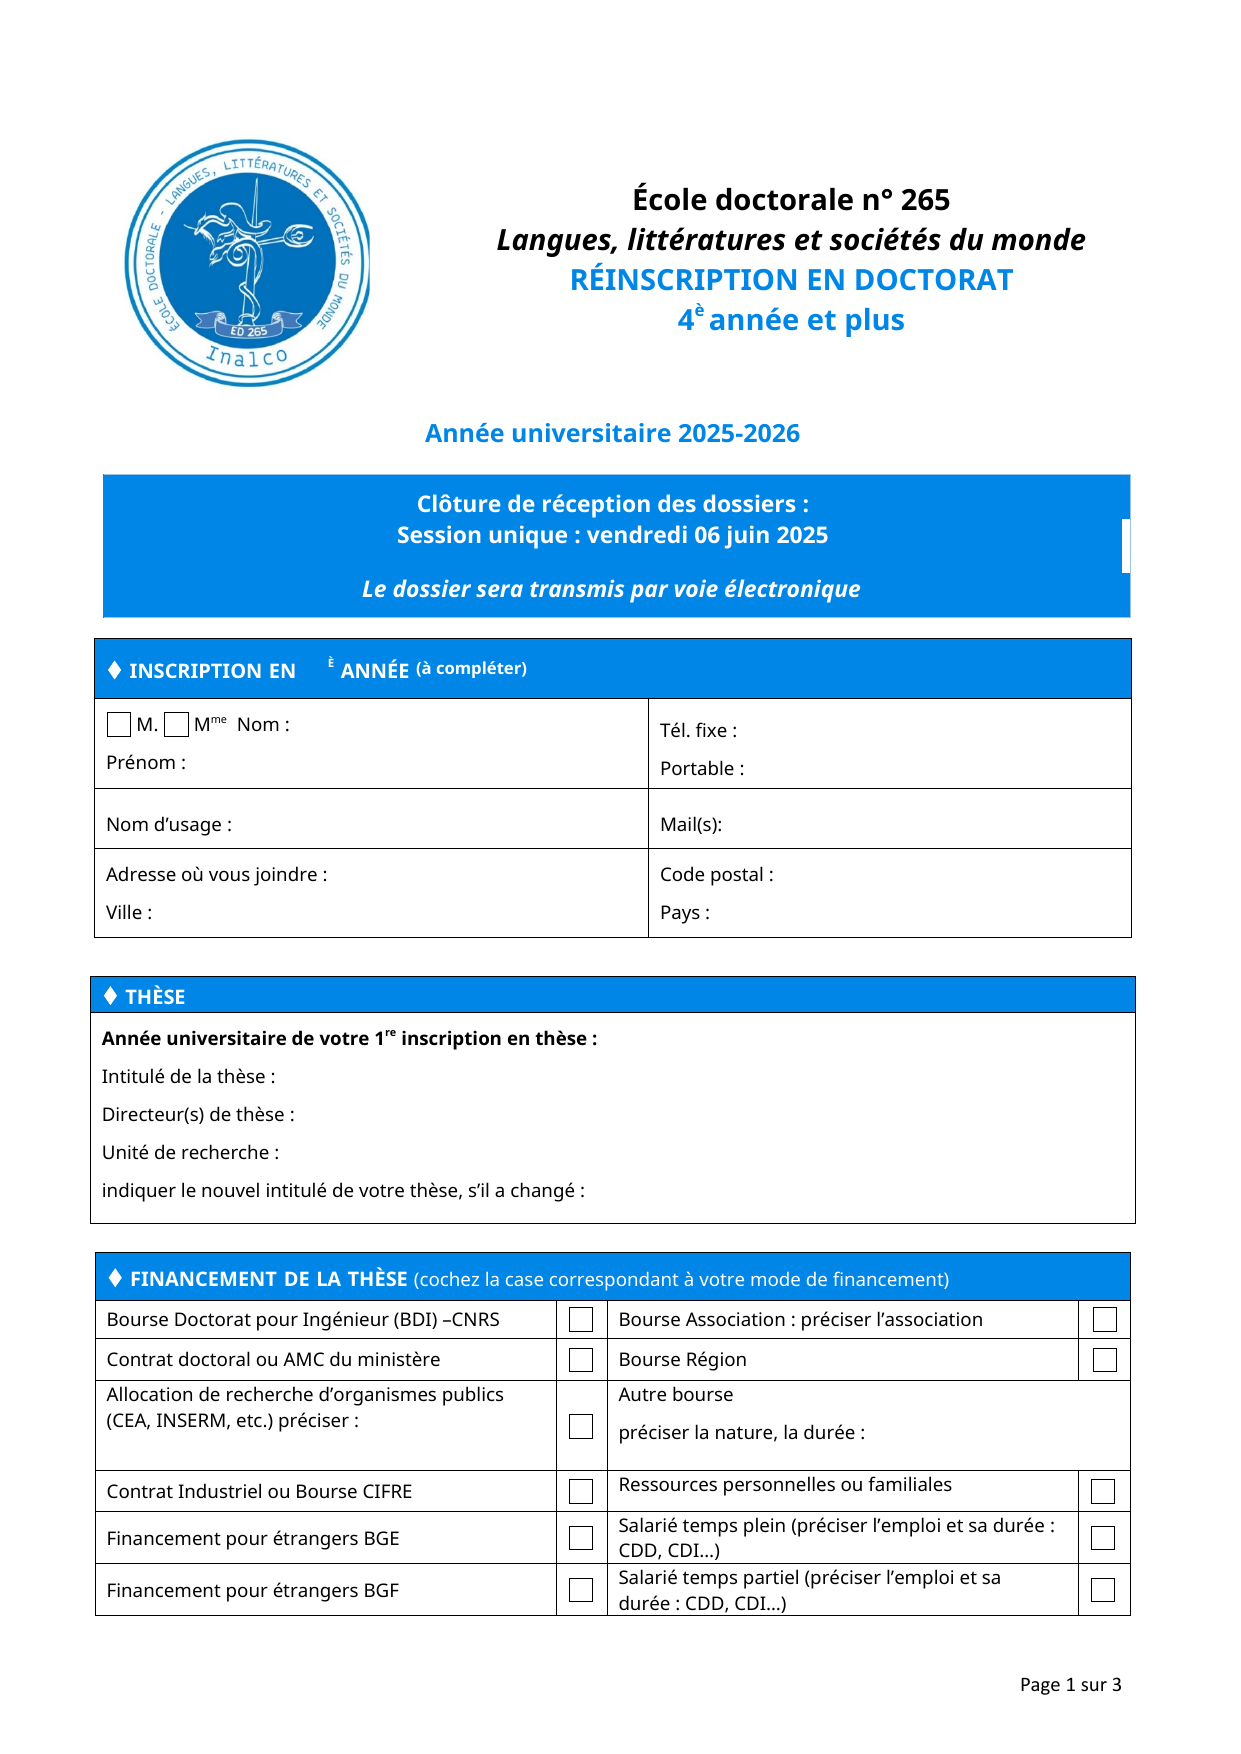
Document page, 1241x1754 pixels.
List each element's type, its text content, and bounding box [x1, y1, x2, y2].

table_cell Tél. fixe : Portable : [649, 699, 1131, 787]
table_cell [557, 1339, 607, 1380]
table_cell [1079, 1564, 1130, 1615]
table_cell Bourse Association : préciser l’association [608, 1301, 1078, 1338]
table_cell Allocation de recherche d’organismes publics (CEA, INSERM, etc.) préciser : [96, 1381, 556, 1470]
picture [122, 137, 369, 388]
table_cell Nom d’usage : [95, 789, 648, 848]
table_header ♦ thèse [91, 977, 1135, 1012]
table_cell Financement pour étrangers BGE [96, 1512, 556, 1563]
table_cell [557, 1512, 607, 1563]
table_cell Bourse Région [608, 1339, 1078, 1380]
table_cell [557, 1381, 607, 1470]
table_header ♦ inscription en è année (à compléter) [95, 639, 1131, 698]
table_cell Autre bourse préciser la nature, la durée : [608, 1381, 1130, 1470]
table_cell [1079, 1301, 1130, 1338]
text Le dossier sera transmis par voie électronique [103, 559, 1130, 618]
table_cell [557, 1471, 607, 1511]
table_header École doctorale n° 265 Langues, littératures et sociétés du monde RÉINSCRIPTION EN DOCTORAT 4è année et plus [449, 132, 1146, 390]
table_cell Salarié temps plein (préciser l’emploi et sa durée : CDD, CDI…) [608, 1512, 1078, 1563]
table_cell Mail(s): [649, 789, 1131, 848]
table_header ♦ financement de la thèse (cochez la case correspondant à votre mode de financement) [96, 1253, 1130, 1300]
table_cell Financement pour étrangers BGF [96, 1564, 556, 1615]
table_cell [1079, 1471, 1130, 1511]
text Année universitaire 2025-2026 [103, 415, 1122, 449]
table_cell Salarié temps partiel (préciser l’emploi et sa durée : CDD, CDI…) [608, 1564, 1078, 1615]
text Clôture de réception des dossiers : [103, 475, 1130, 519]
table_cell Année universitaire de votre 1re inscription en thèse : Intitulé de la thèse : Directeur(s) de thèse : Unité de recherche : indiquer le nouvel intitulé de votre thèse, s’il a changé : [91, 1013, 1135, 1223]
table_cell [1079, 1339, 1130, 1380]
table_cell Code postal : Pays : [649, 849, 1131, 937]
table_cell [557, 1564, 607, 1615]
table_cell M. Mme Nom : Prénom : [95, 699, 648, 787]
table_cell Adresse où vous joindre : Ville : [95, 849, 648, 937]
table_cell [1079, 1512, 1130, 1563]
table_cell Contrat doctoral ou AMC du ministère [96, 1339, 556, 1380]
table_header [80, 132, 449, 390]
table_cell Contrat Industriel ou Bourse CIFRE [96, 1471, 556, 1511]
text Session unique : vendredi 06 juin 2025 [103, 519, 1122, 550]
table_cell [557, 1301, 607, 1338]
table_cell Bourse Doctorat pour Ingénieur (BDI) –CNRS [96, 1301, 556, 1338]
table_cell Ressources personnelles ou familiales [608, 1471, 1078, 1511]
